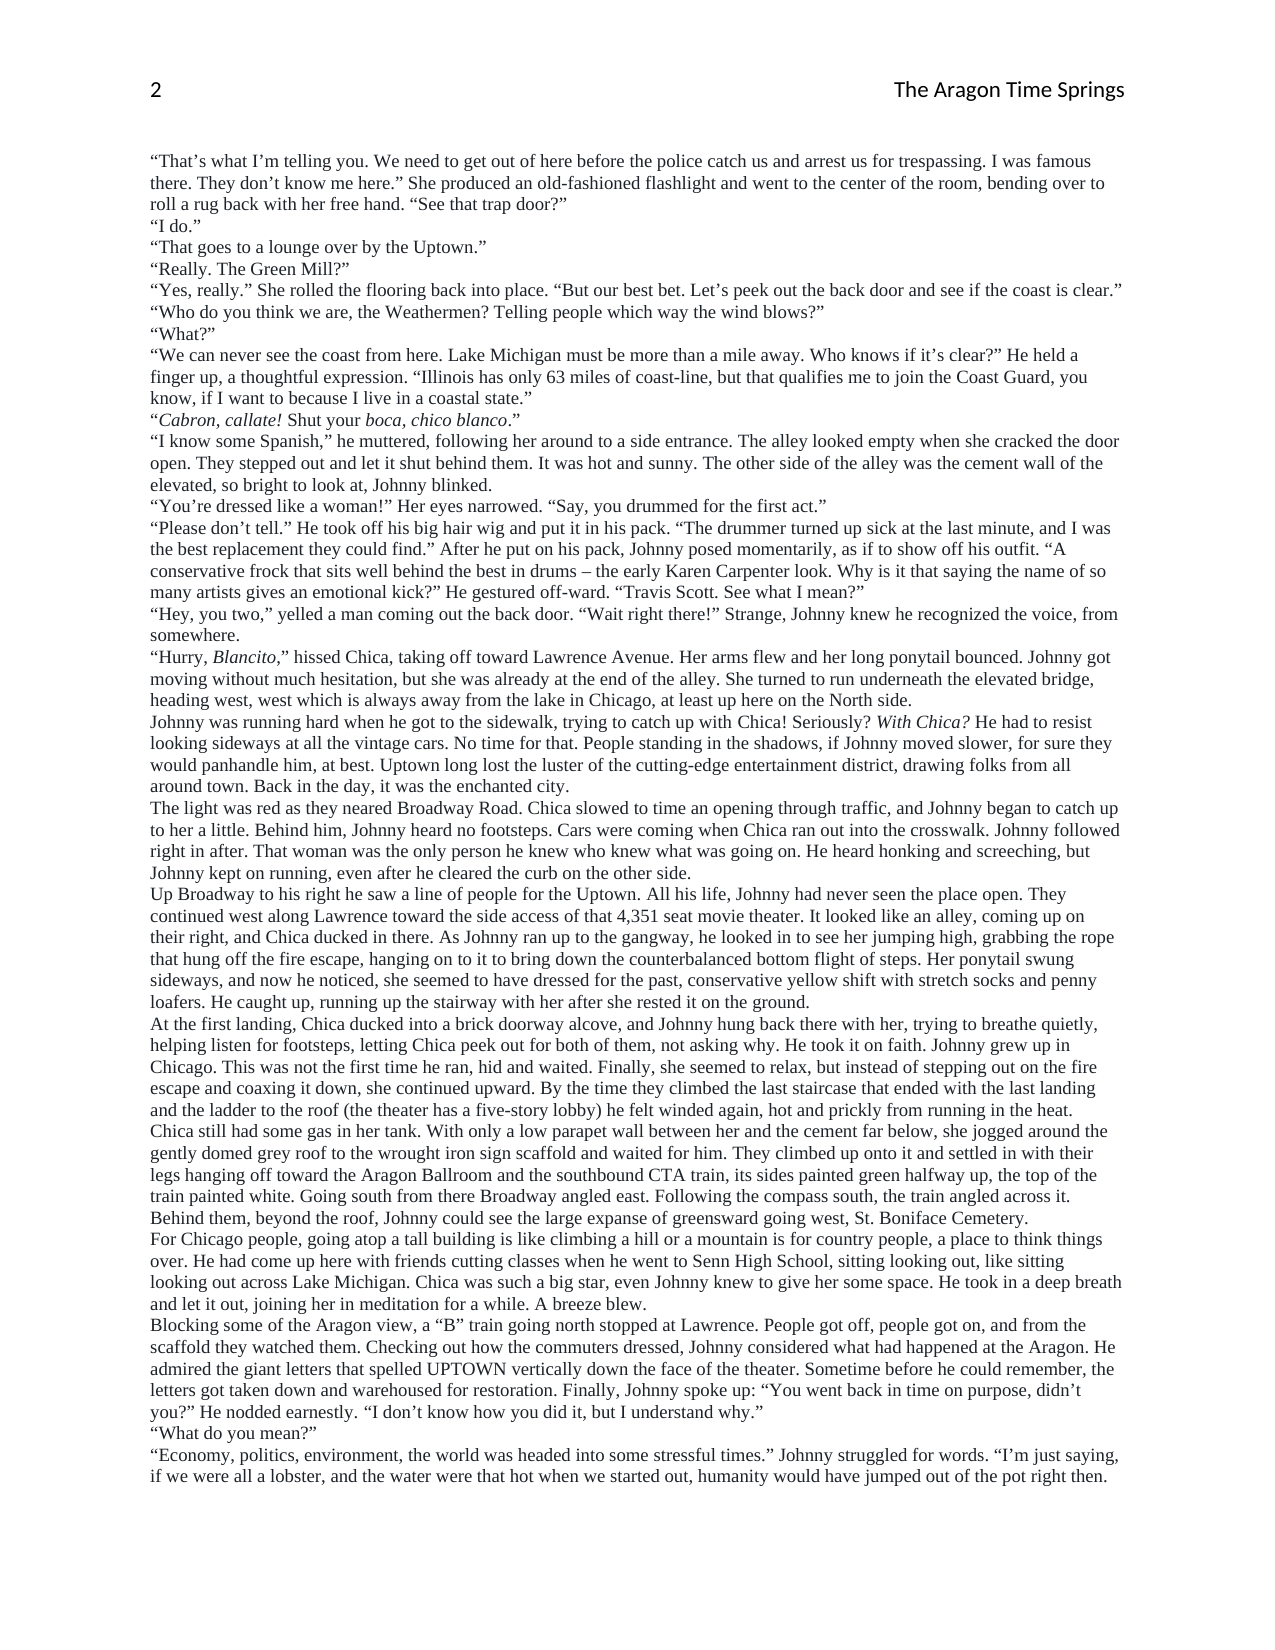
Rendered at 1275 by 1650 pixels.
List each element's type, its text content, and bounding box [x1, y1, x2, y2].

text “I know some Spanish,” he muttered, following her around to a side entrance. The alley looked empty when she cracked the door open. They stepped out and let it shut behind them. It was hot and sunny. The other side of the alley was the cement wall of the elevated, so bright to look at, Johnny blinked. [150, 430, 1125, 495]
text Johnny was running hard when he got to the sidewalk, trying to catch up with Chica! Seriously? With Chica? He had to resist looking sideways at all the vintage cars. No time for that. People standing in the shadows, if Johnny moved slower, for sure they would panhandle him, at best. Uptown long lost the luster of the cutting-edge entertainment district, drawing folks from all around town. Back in the day, it was the enchanted city. [150, 711, 1125, 797]
text “What do you mean?” [150, 1422, 1125, 1444]
text “That goes to a lounge over by the Uptown.” [150, 236, 1125, 258]
text “Cabron, callate! Shut your boca, chico blanco.” [150, 409, 1125, 430]
text The light was red as they neared Broadway Road. Chica slowed to time an opening through traffic, and Johnny began to catch up to her a little. Behind him, Johnny heard no footsteps. Cars were coming when Chica ran out into the crosswalk. Johnny followed right in after. That woman was the only person he knew who knew what was going on. He heard honking and screeching, but Johnny kept on running, even after he cleared the curb on the other side. [150, 797, 1125, 883]
text For Chicago people, going atop a tall building is like climbing a hill or a mountain is for country people, a place to think things over. He had come up here with friends cutting classes when he went to Senn High School, sitting looking out, like sitting looking out across Lake Michigan. Chica was such a big star, even Johnny knew to give her some space. He took in a deep breath and let it out, joining her in meditation for a while. A breeze blew. [150, 1228, 1125, 1314]
text “That’s what I’m telling you. We need to get out of here before the police catch us and arrest us for trespassing. I was famous there. They don’t know me here.” She produced an old-fashioned flashlight and went to the center of the room, bending over to roll a rug back with her free hand. “See that trap door?” [150, 150, 1125, 215]
text “Hurry, Blancito,” hissed Chica, taking off toward Lawrence Avenue. Her arms flew and her long ponytail bounced. Johnny got moving without much hesitation, but she was already at the end of the alley. She turned to run underneath the elevated bridge, heading west, west which is always away from the lake in Chicago, at least up here on the North side. [150, 646, 1125, 711]
text “Who do you think we are, the Weathermen? Telling people which way the wind blows?” [150, 301, 1125, 322]
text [150, 1444, 1125, 1487]
text Blocking some of the Aragon view, a “B” train going north stopped at Lawrence. People got off, people got on, and from the scaffold they watched them. Checking out how the commuters dressed, Johnny considered what had happened at the Aragon. He admired the giant letters that spelled UPTOWN vertically down the face of the theater. Sometime before he could remember, the letters got taken down and warehoused for restoration. Finally, Johnny spoke up: “You went back in time on purpose, didn’t you?” He nodded earnestly. “I don’t know how you did it, but I understand why.” [150, 1314, 1125, 1422]
text Chica still had some gas in her tank. With only a low parapet wall between her and the cement far below, she jogged around the gently domed grey roof to the wrought iron sign scaffold and waited for him. They climbed up onto it and settled in with their legs hanging off toward the Aragon Ballroom and the southbound CTA train, its sides painted green halfway up, the top of the train painted white. Going south from there Broadway angled east. Following the compass south, the train angled across it. Behind them, beyond the roof, Johnny could see the large expanse of greensward going west, St. Boniface Cemetery. [150, 1120, 1125, 1228]
text “What?” [150, 322, 1125, 344]
text “You’re dressed like a woman!” Her eyes narrowed. “Say, you drummed for the first act.” [150, 495, 1125, 517]
text Up Broadway to his right he saw a line of people for the Uptown. All his life, Johnny had never seen the place open. They continued west along Lawrence toward the side access of that 4,351 seat movie theater. It looked like an alley, coming up on their right, and Chica ducked in there. As Johnny ran up to the gangway, he looked in to see her jumping high, grabbing the rope that hung off the fire escape, hanging on to it to bring down the counterbalanced bottom flight of steps. Her ponytail swung sideways, and now he noticed, she seemed to have dressed for the past, conservative yellow shift with stretch socks and penny loafers. He caught up, running up the stairway with her after she rested it on the ground. [150, 883, 1125, 1012]
text “Yes, really.” She rolled the flooring back into place. “But our best bet. Let’s peek out the back door and see if the coast is clear.” [150, 279, 1125, 301]
text At the first landing, Chica ducked into a brick doorway alcove, and Johnny hung back there with her, trying to breathe quietly, helping listen for footsteps, letting Chica peek out for both of them, not asking why. He took it on faith. Johnny grew up in Chicago. This was not the first time he ran, hid and waited. Finally, she seemed to relax, but instead of stepping out on the fire escape and coaxing it down, she continued upward. By the time they climbed the last staircase that ended with the last landing and the ladder to the roof (the theater has a five-story lobby) he felt winded again, hot and prickly from running in the heat. [150, 1012, 1125, 1120]
text “Hey, you two,” yelled a man coming out the back door. “Wait right there!” Strange, Johnny knew he recognized the voice, from somewhere. [150, 603, 1125, 646]
text “Really. The Green Mill?” [150, 258, 1125, 279]
text “We can never see the coast from here. Lake Michigan must be more than a mile away. Who knows if it’s clear?” He held a finger up, a thoughtful expression. “Illinois has only 63 miles of coast-line, but that qualifies me to join the Coast Guard, you know, if I want to because I live in a coastal state.” [150, 344, 1125, 409]
text “Please don’t tell.” He took off his big hair wig and put it in his pack. “The drummer turned up sick at the last minute, and I was the best replacement they could find.” After he put on his pack, Johnny posed momentarily, as if to show off his outfit. “A conservative frock that sits well behind the best in drums – the early Karen Carpenter look. Why is it that saying the name of so many artists gives an emotional kick?” He gestured off-ward. “Travis Scott. See what I mean?” [150, 517, 1125, 603]
text “I do.” [150, 215, 1125, 236]
